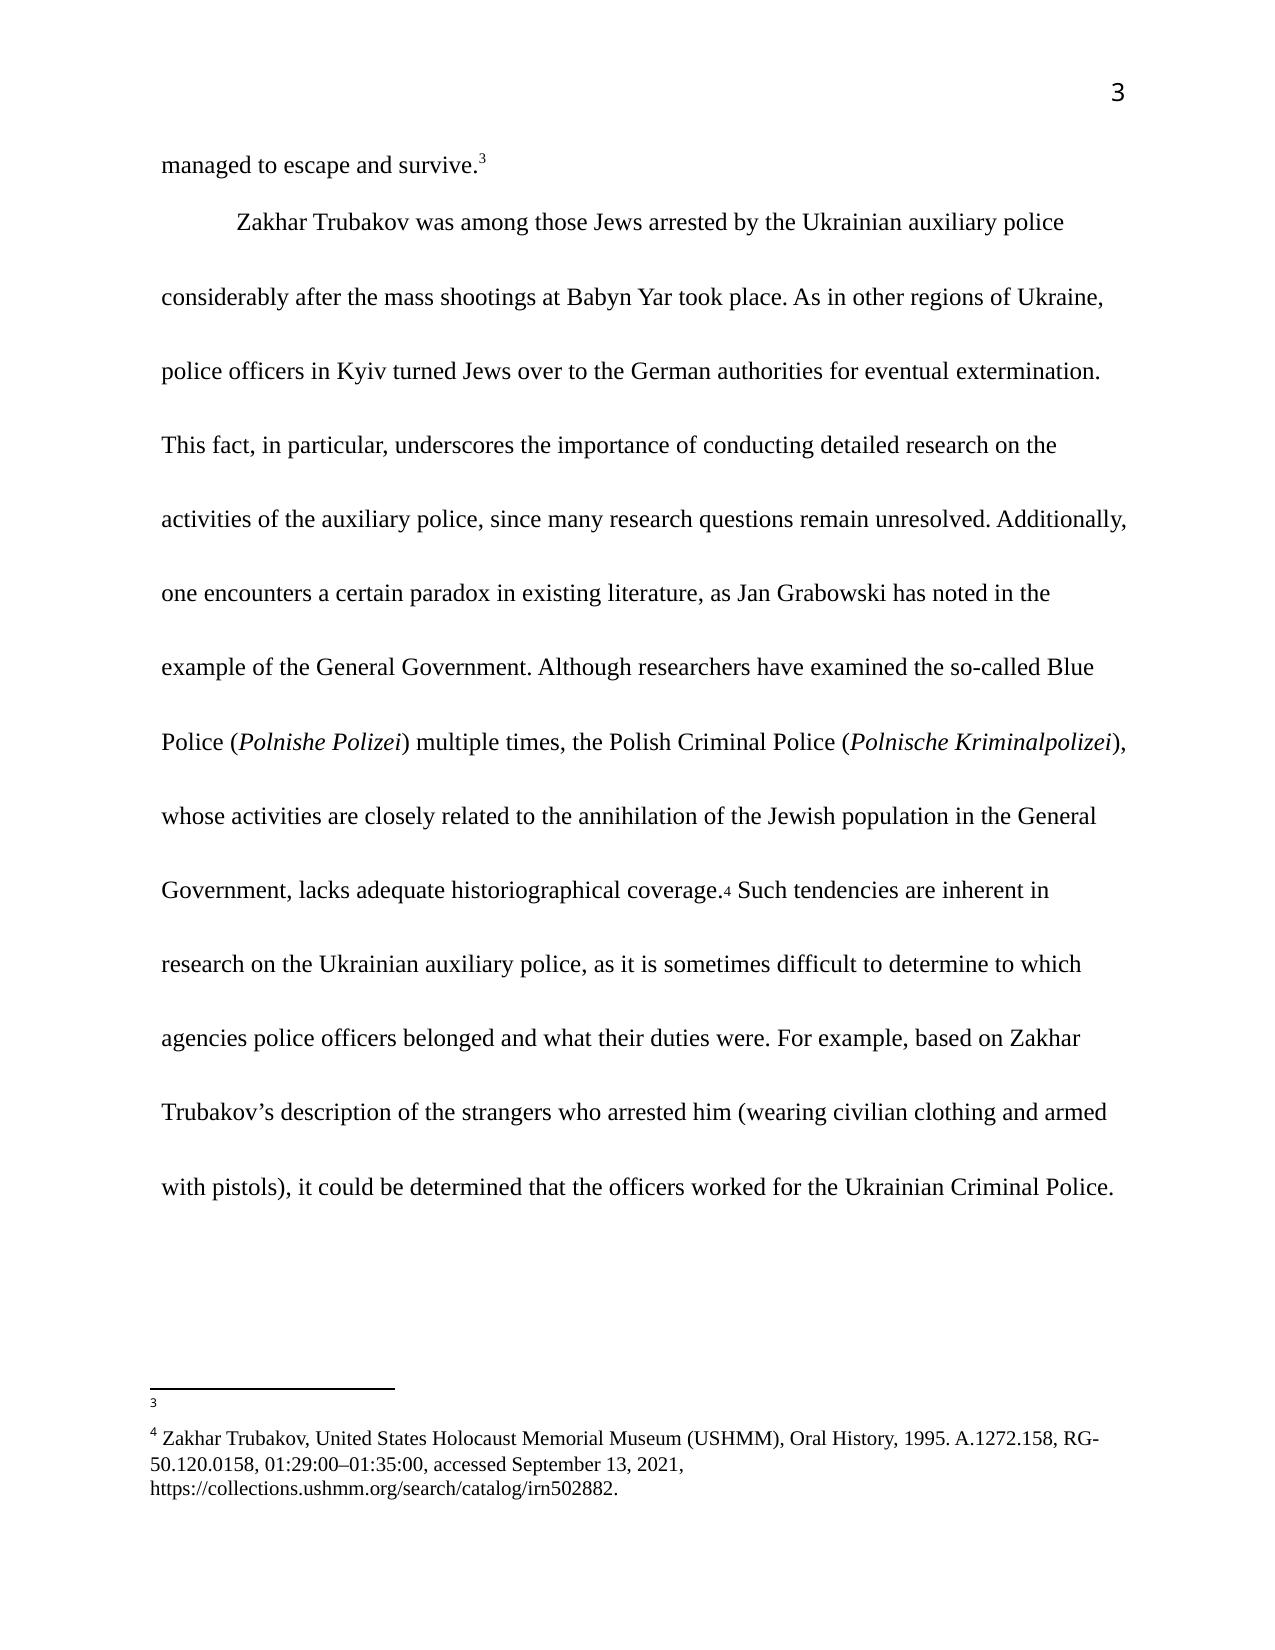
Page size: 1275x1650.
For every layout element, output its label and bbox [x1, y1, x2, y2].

table_header [150, 150, 1272, 1209]
